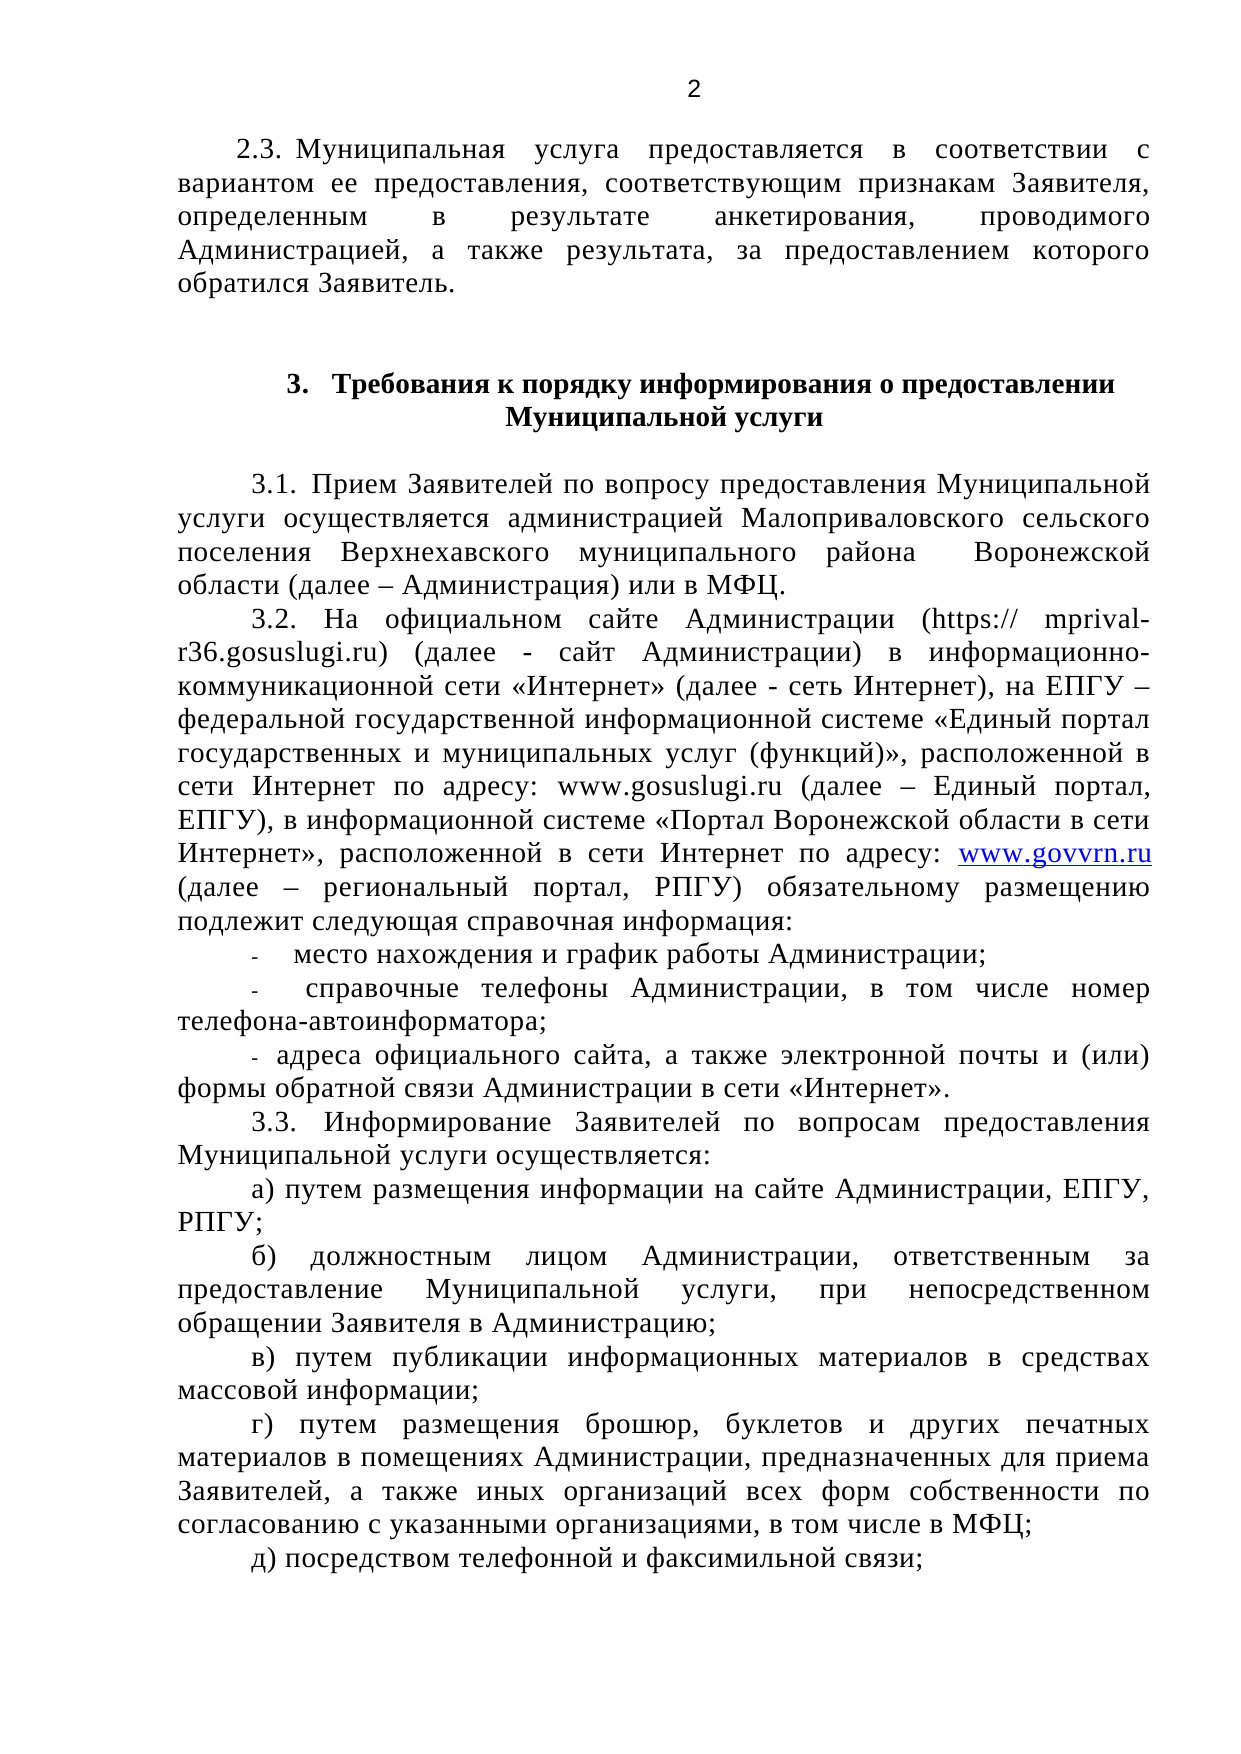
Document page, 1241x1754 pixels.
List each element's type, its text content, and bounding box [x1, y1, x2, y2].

text а) путем размещения информации на сайте Администрации, ЕПГУ, РПГУ; [177, 1171, 1152, 1238]
list адреса официального сайта, а также электронной почты и (или) формы обратной связи Администрации в сети «Интернет». [177, 1037, 1152, 1104]
list место нахождения и график работы Администрации; [177, 936, 1152, 970]
list Муниципальная услуга предоставляется в соответствии с вариантом ее предоставления, соответствующим признакам Заявителя, определенным в результате анкетирования, проводимого Администрацией, а также результата, за предоставлением которого обратился Заявитель. [177, 131, 1152, 299]
text г) путем размещения брошюр, буклетов и других печатных материалов в помещениях Администрации, предназначенных для приема Заявителей, а также иных организаций всех форм собственности по согласованию с указанными организациями, в том числе в МФЦ; [177, 1406, 1152, 1540]
text б) должностным лицом Администрации, ответственным за предоставление Муниципальной услуги, при непосредственном обращении Заявителя в Администрацию; [177, 1238, 1152, 1339]
list На официальном сайте Администрации (https:// mprival-r36.gosuslugi.ru) (далее - сайт Администрации) в информационно-коммуникационной сети «Интернет» (далее - сеть Интернет), на ЕПГУ – федеральной государственной информационной системе «Единый портал государственных и муниципальных услуг (функций)», расположенной в сети Интернет по адресу: www.gosuslugi.ru (далее – Единый портал, ЕПГУ), в информационной системе «Портал Воронежской области в сети Интернет», расположенной в сети Интернет по адресу: www.govvrn.ru (далее – региональный портал, РПГУ) обязательному размещению подлежит следующая справочная информация: [177, 601, 1152, 936]
list Информирование Заявителей по вопросам предоставления Муниципальной услуги осуществляется: [177, 1104, 1152, 1171]
list Прием Заявителей по вопросу предоставления Муниципальной услуги осуществляется администрацией Малоприваловского сельского поселения Верхнехавского муниципального района Воронежской области (далее – Администрация) или в МФЦ. [177, 467, 1152, 601]
list Требования к порядку информирования о предоставлении Муниципальной услуги [177, 366, 1152, 433]
text в) путем публикации информационных материалов в средствах массовой информации; [177, 1339, 1152, 1406]
text д) посредством телефонной и факсимильной связи; [177, 1540, 1152, 1573]
list справочные телефоны Администрации, в том числе номер телефона-автоинформатора; [177, 970, 1152, 1037]
